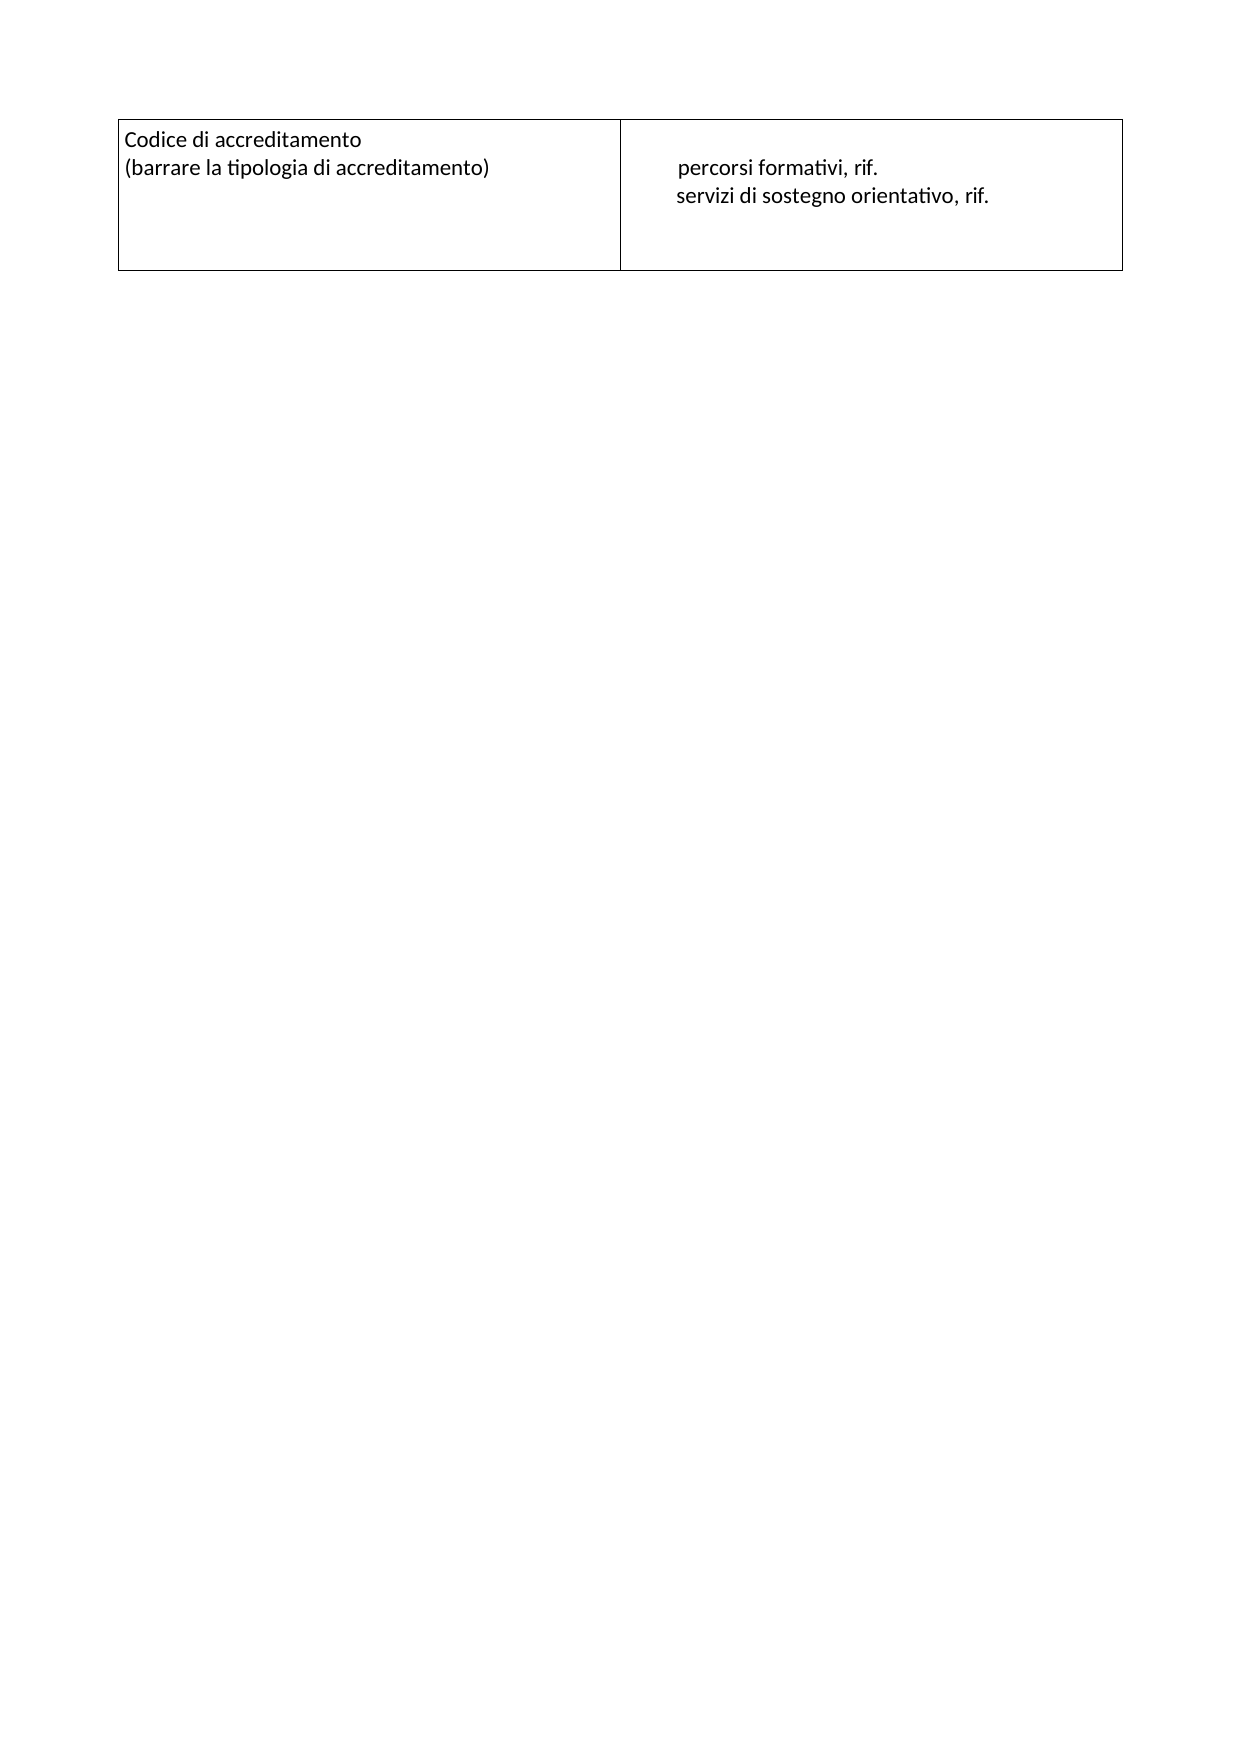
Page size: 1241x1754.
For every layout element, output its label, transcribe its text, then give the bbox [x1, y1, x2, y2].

table_cell percorsi formativi, rif. servizi di sostegno orientativo, rif. [621, 120, 1122, 270]
table_cell Codice di accreditamento (barrare la tipologia di accreditamento) [119, 120, 620, 270]
